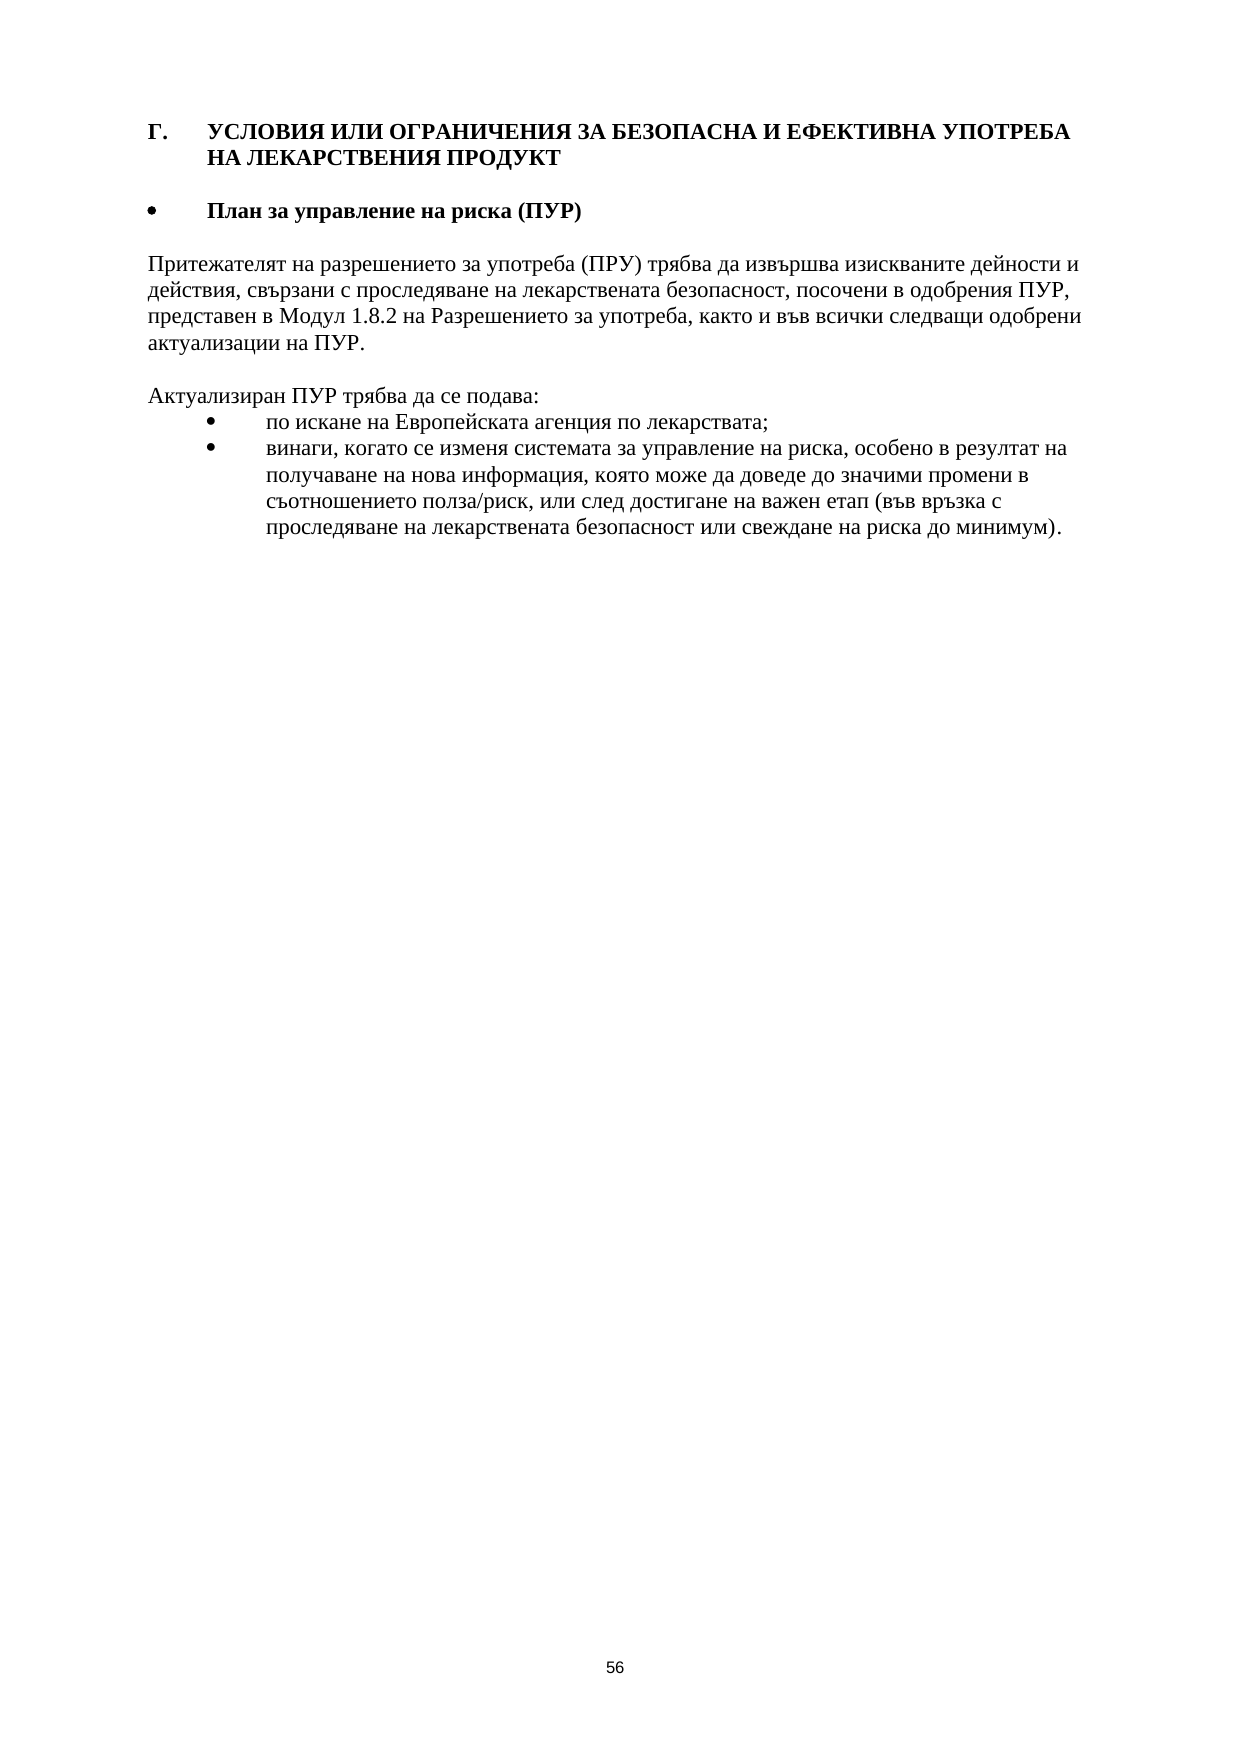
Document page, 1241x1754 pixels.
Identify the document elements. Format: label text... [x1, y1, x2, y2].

text Г. УСЛОВИЯ ИЛИ ОГРАНИЧЕНИЯ ЗА БЕЗОПАСНА И ЕФЕКТИВНА УПОТРЕБА НА ЛЕКАРСТВЕНИЯ ПРОДУКТ [148, 118, 1092, 171]
text Притежателят на разрешението за употреба (ПРУ) трябва да извършва изискваните дейности и действия, свързани с проследяване на лекарствената безопасност, посочени в одобрения ПУР, представен в Модул 1.8.2 на Разрешението за употреба, както и във всички следващи одобрени актуализации на ПУР. [148, 250, 1092, 355]
text Актуализиран ПУР трябва да се подава: [148, 382, 1092, 408]
list винаги, когато се изменя системата за управление на риска, особено в резултат на получаване на нова информация, която може да доведе до значими промени в съотношението полза/риск, или след достигане на важен етап (във връзка с проследяване на лекарствената безопасност или свеждане на риска до минимум). [207, 434, 1092, 540]
list по искане на Европейската агенция по лекарствата; [207, 408, 1092, 434]
list План за управление на риска (ПУР) [148, 197, 1092, 223]
